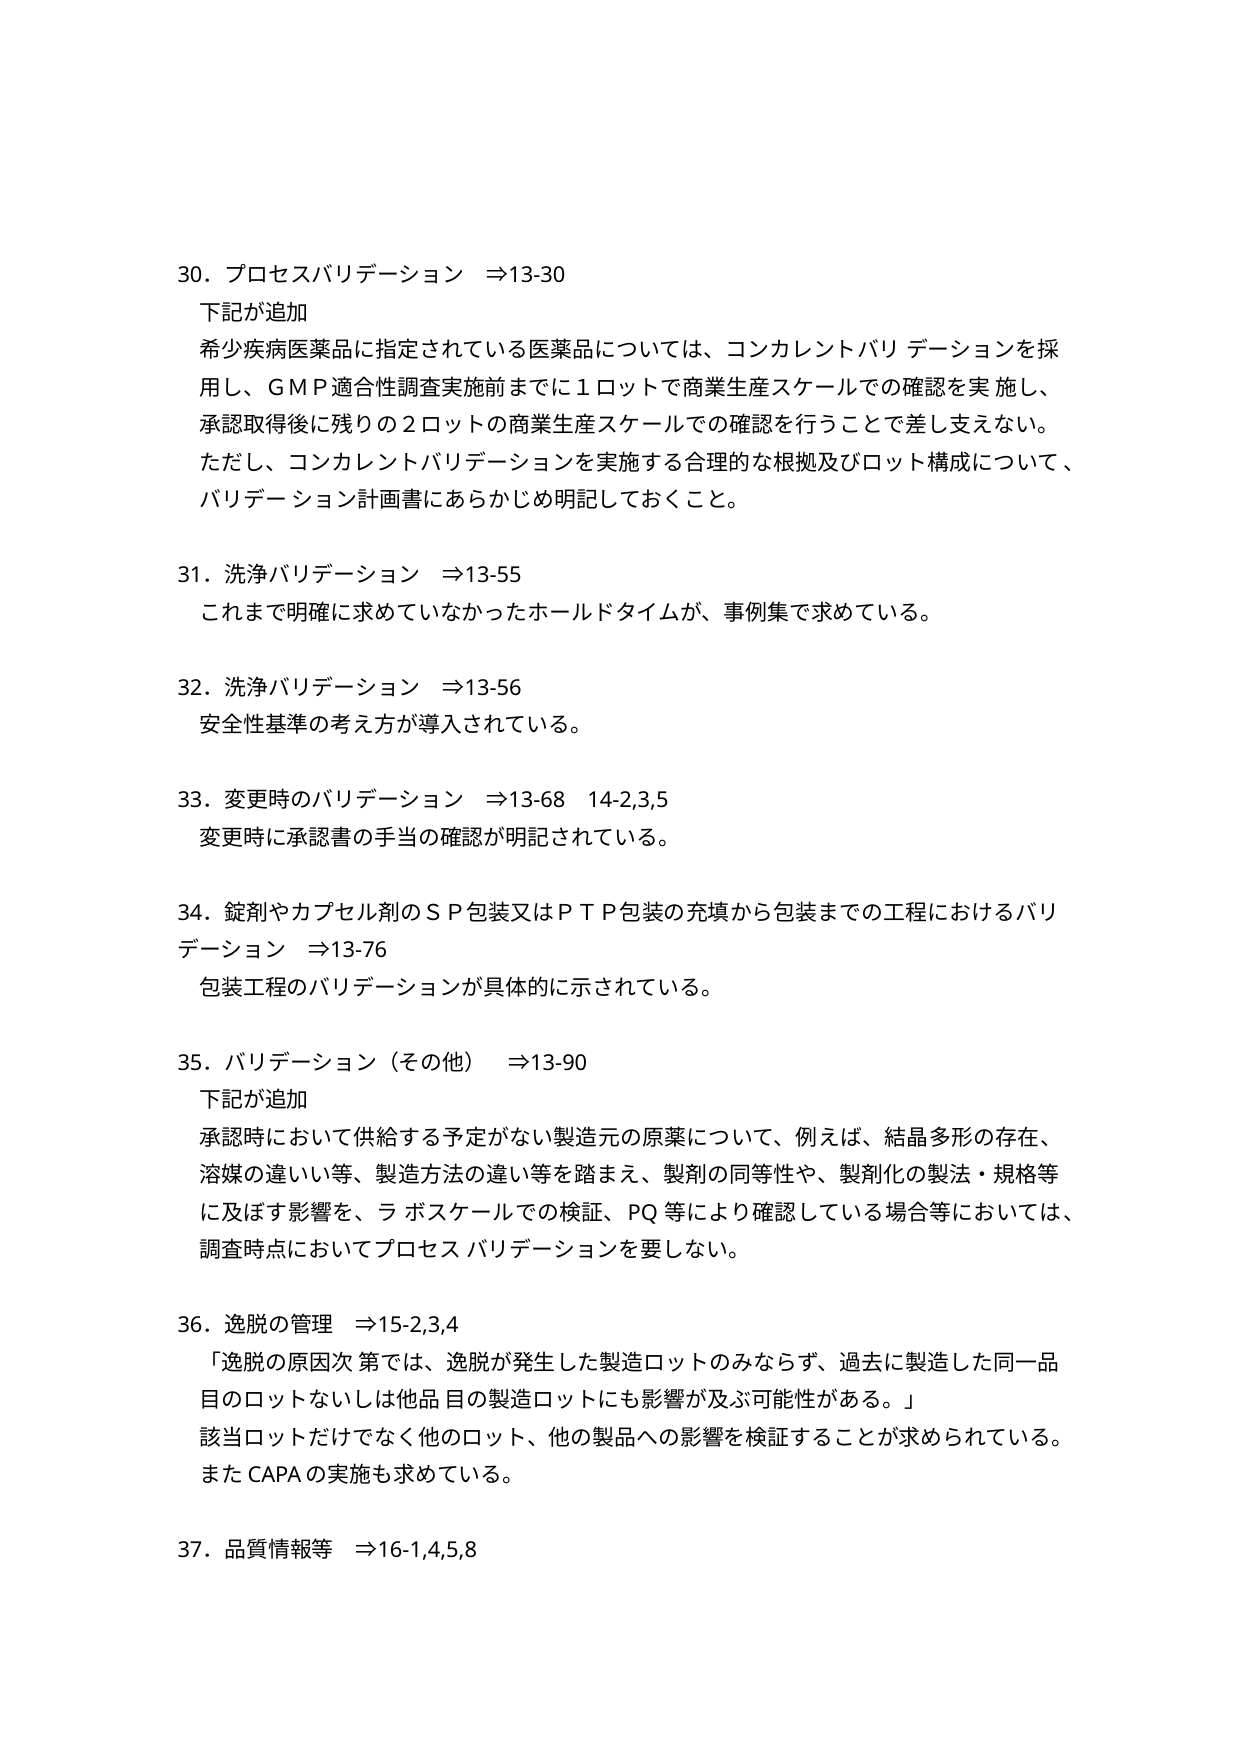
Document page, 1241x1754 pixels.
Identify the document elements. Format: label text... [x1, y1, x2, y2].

text 31．洗浄バリデーション ⇒13-55 [177, 554, 1063, 592]
text 包装工程のバリデーションが具体的に示されている。 [177, 967, 1063, 1004]
text 35．バリデーション（その他） ⇒13-90 [177, 1042, 1063, 1079]
text 承認時において供給する予定がない製造元の原薬について、例えば、結晶多形の存在、溶媒の違いい等、製造方法の違い等を踏まえ、製剤の同等性や、製剤化の製法・規格等に及ぼす影響を、ラ ボスケールでの検証、PQ 等により確認している場合等においては、調査時点においてプロセス バリデーションを要しない。 [199, 1117, 1063, 1267]
text 変更時に承認書の手当の確認が明記されている。 [177, 817, 1063, 854]
text 「逸脱の原因次 第では、逸脱が発生した製造ロットのみならず、過去に製造した同一品目のロットないしは他品 目の製造ロットにも影響が及ぶ可能性がある。」 [199, 1342, 1063, 1417]
text 33．変更時のバリデーション ⇒13-68 14-2,3,5 [177, 779, 1063, 817]
text 30．プロセスバリデーション ⇒13-30 [177, 254, 1063, 292]
text 下記が追加 [177, 1079, 1063, 1117]
text 希少疾病医薬品に指定されている医薬品については、コンカレントバリ デーションを採用し、ＧＭＰ適合性調査実施前までに１ロットで商業生産スケールでの確認を実 施し、承認取得後に残りの２ロットの商業生産スケールでの確認を行うことで差し支えない。ただし、コンカレントバリデーションを実施する合理的な根拠及びロット構成について、バリデー ション計画書にあらかじめ明記しておくこと。 [177, 329, 1063, 517]
text 安全性基準の考え方が導入されている。 [177, 704, 1063, 742]
text 37．品質情報等 ⇒16-1,4,5,8 [177, 1529, 1063, 1567]
text 該当ロットだけでなく他のロット、他の製品への影響を検証することが求められている。 [177, 1417, 1063, 1454]
text またCAPAの実施も求めている。 [177, 1454, 1063, 1492]
text 32．洗浄バリデーション ⇒13-56 [177, 667, 1063, 704]
text これまで明確に求めていなかったホールドタイムが、事例集で求めている。 [177, 592, 1063, 629]
text 36．逸脱の管理 ⇒15-2,3,4 [177, 1304, 1063, 1342]
text 下記が追加 [177, 292, 1063, 329]
text 34．錠剤やカプセル剤のＳＰ包装又はＰＴＰ包装の充填から包装までの工程におけるバリデーション ⇒13-76 [177, 892, 1063, 967]
